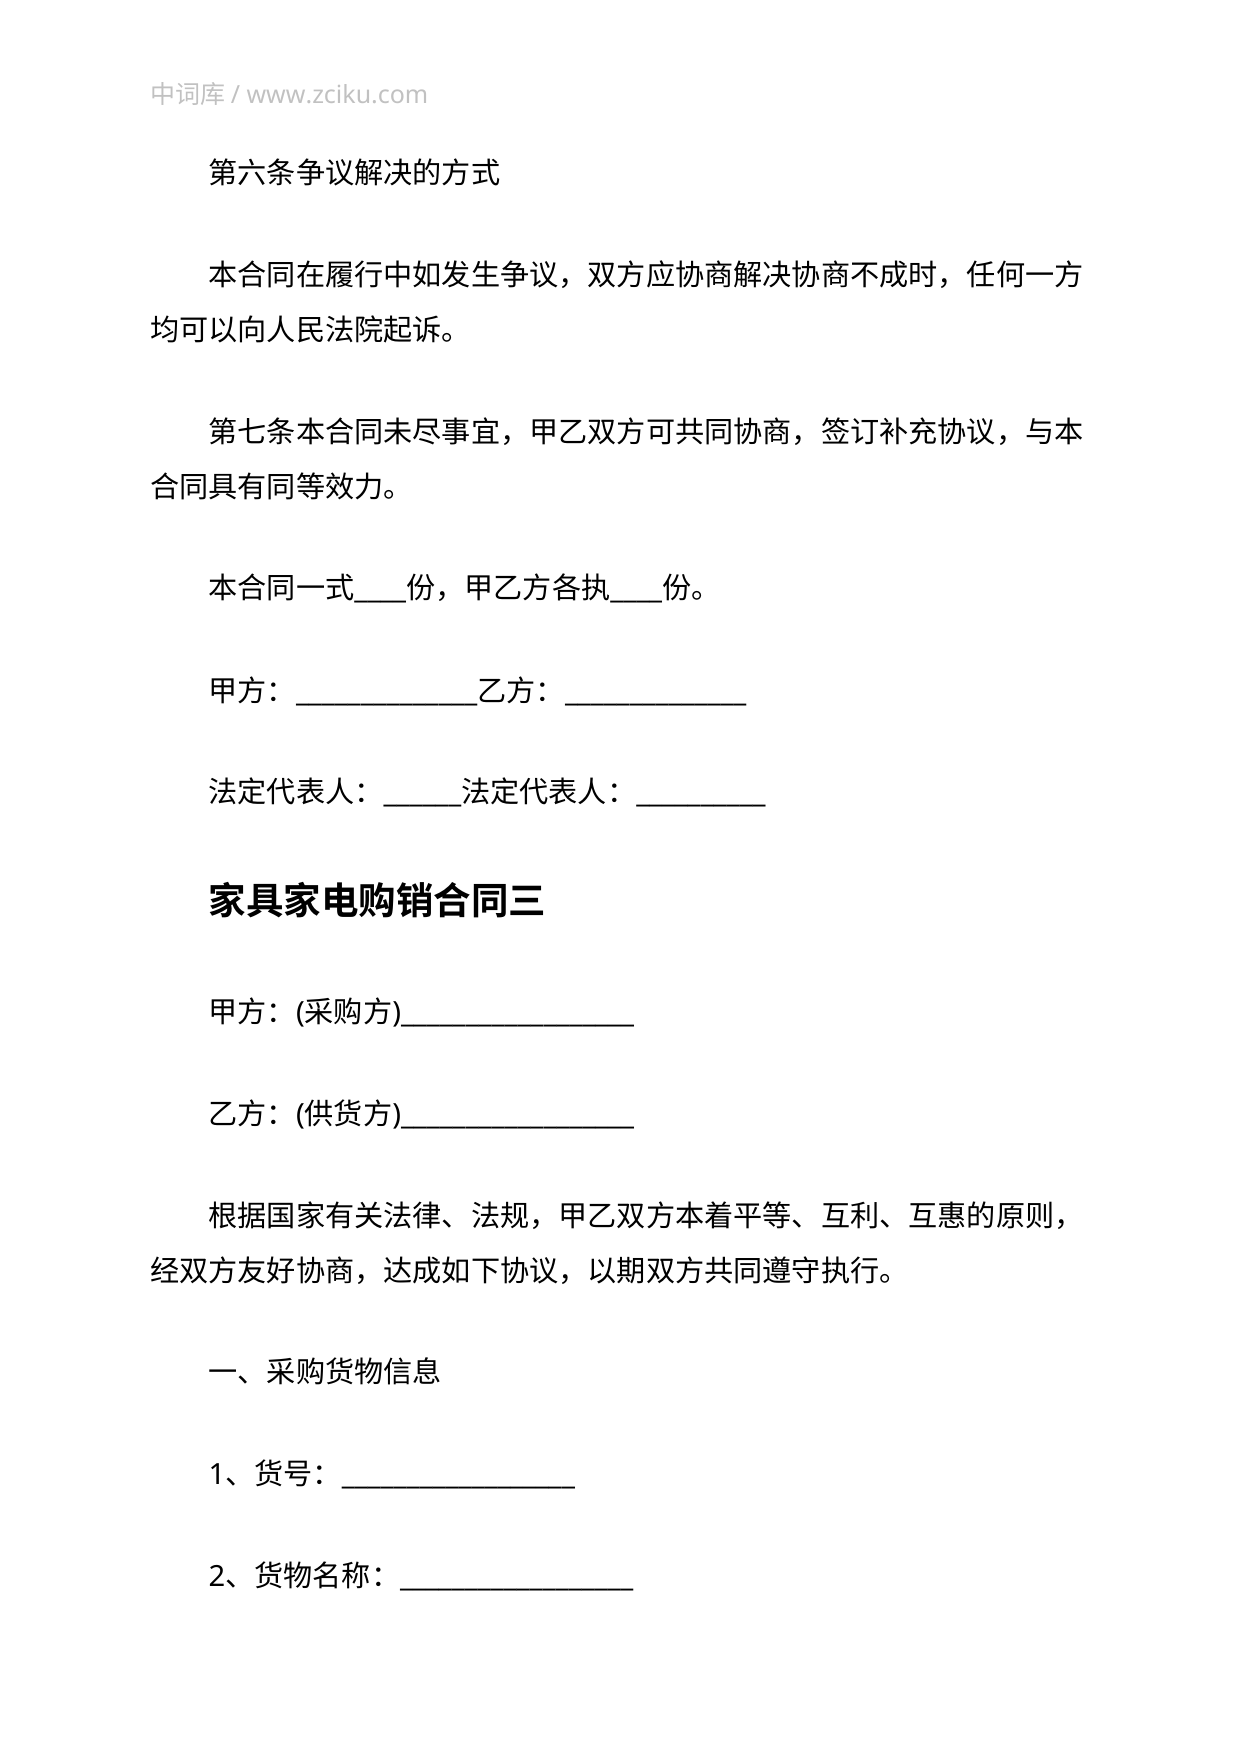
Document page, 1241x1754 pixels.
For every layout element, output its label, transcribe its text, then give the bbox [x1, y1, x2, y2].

text 本合同一式____份，甲乙方各执____份。 [150, 565, 1090, 607]
text 第七条本合同未尽事宜，甲乙双方可共同协商，签订补充协议，与本合同具有同等效力。 [150, 408, 1090, 506]
text 甲方：(采购方)__________________ [150, 988, 1090, 1031]
text 第六条争议解决的方式 [150, 150, 1090, 192]
text 法定代表人：______法定代表人：__________ [150, 769, 1090, 811]
text 家具家电购销合同三 [150, 871, 1090, 925]
text 乙方：(供货方)__________________ [150, 1090, 1090, 1133]
text 根据国家有关法律、法规，甲乙双方本着平等、互利、互惠的原则，经双方友好协商，达成如下协议，以期双方共同遵守执行。 [150, 1192, 1090, 1289]
text 2、货物名称：__________________ [150, 1553, 1090, 1595]
text 一、采购货物信息 [150, 1349, 1090, 1391]
text 本合同在履行中如发生争议，双方应协商解决协商不成时，任何一方均可以向人民法院起诉。 [150, 252, 1090, 349]
text 1、货号：__________________ [150, 1451, 1090, 1493]
text 甲方：______________乙方：______________ [150, 667, 1090, 709]
